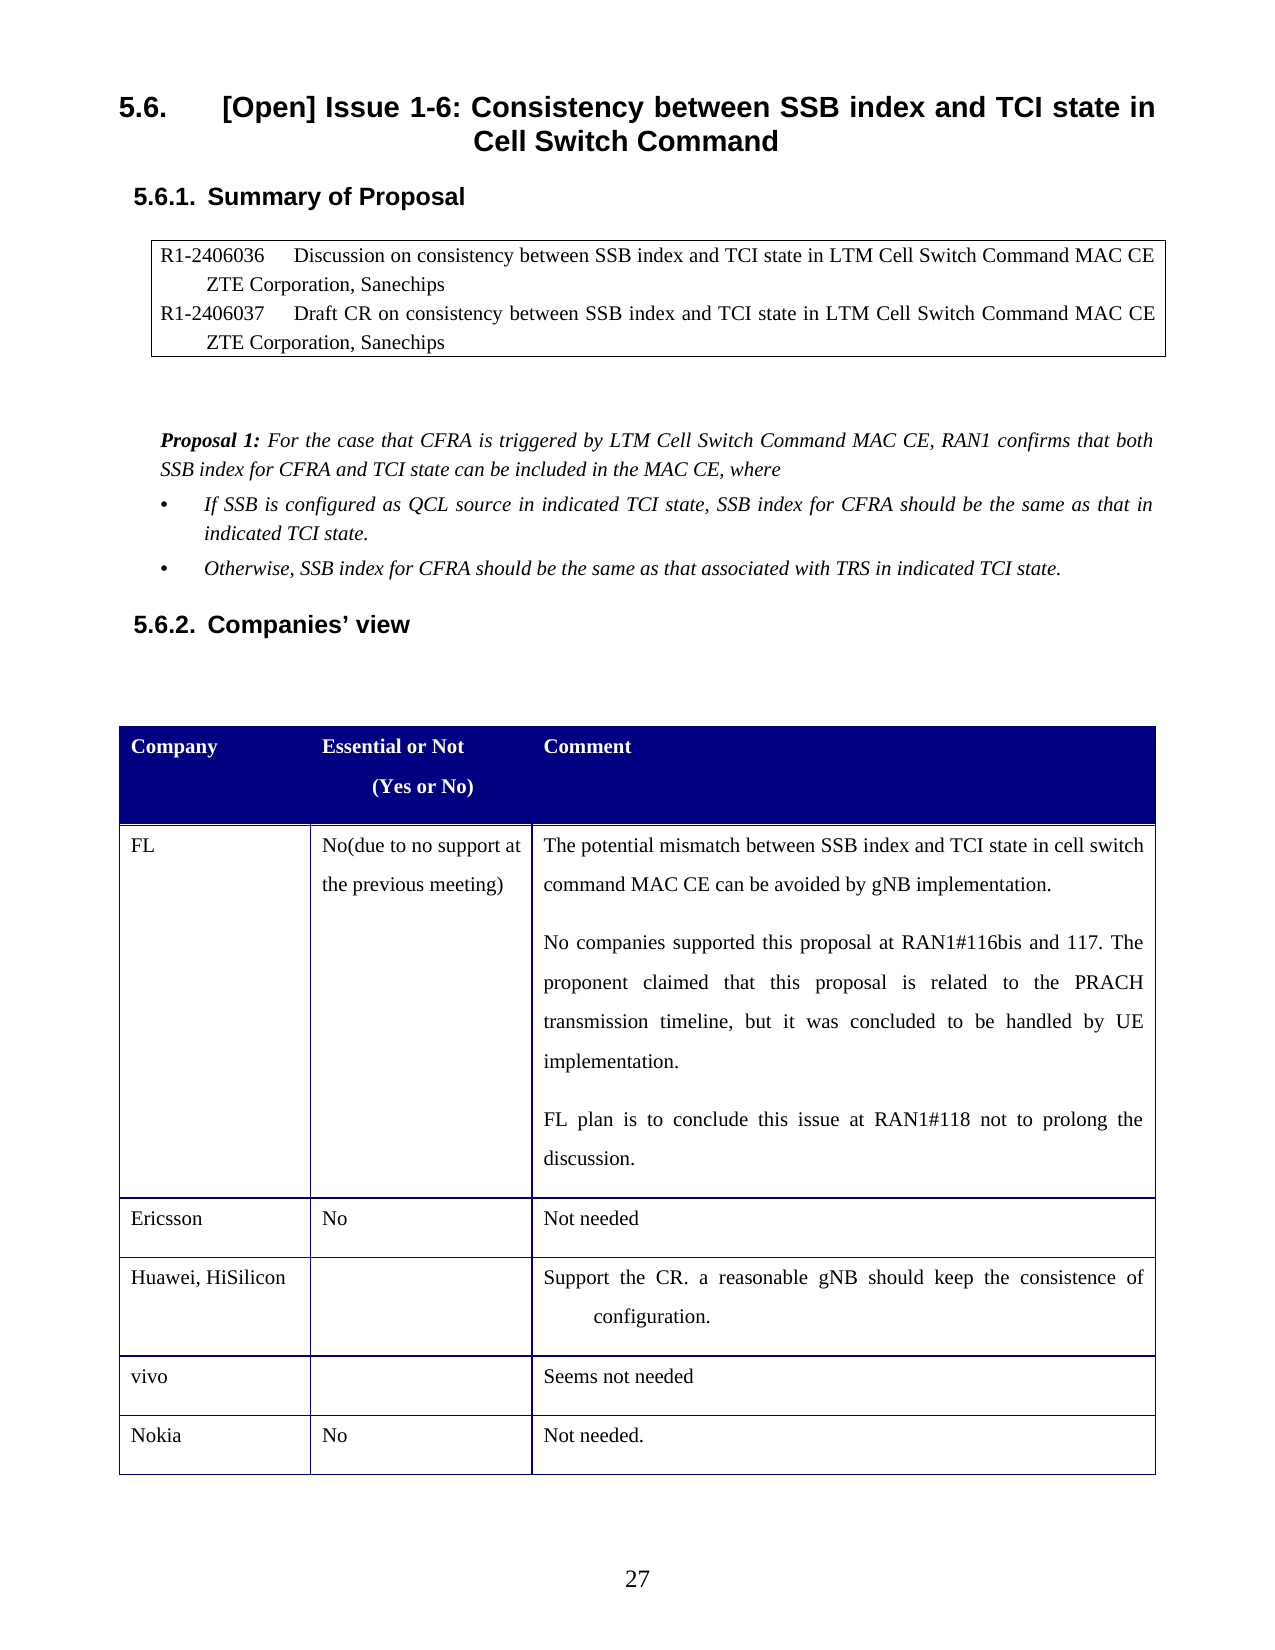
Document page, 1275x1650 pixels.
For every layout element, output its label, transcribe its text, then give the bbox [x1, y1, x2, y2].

table_cell No(due to no support at the previous meeting) [311, 830, 531, 1201]
table_cell Support the CR. a reasonable gNB should keep the consistence of configuration. [533, 1262, 1155, 1359]
table_cell The potential mismatch between SSB index and TCI state in cell switch command MAC CE can be avoided by gNB implementation. No companies supported this proposal at RAN1#116bis and 117. The proponent claimed that this proposal is related to the PRACH transmission timeline, but it was concluded to be handled by UE implementation. FL plan is to conclude this issue at RAN1#118 not to prolong the discussion. [533, 830, 1155, 1201]
list R1-2406036 Discussion on consistency between SSB index and TCI state in LTM Cell Switch Command MAC CE ZTE Corporation, Sanechips R1-2406037 Draft CR on consistency between SSB index and TCI state in LTM Cell Switch Command MAC CE ZTE Corporation, Sanechips [152, 245, 1165, 360]
table_cell vivo [120, 1361, 310, 1419]
table_cell Huawei, HiSilicon [120, 1262, 310, 1359]
table_header Comment [533, 731, 1155, 829]
subtitle Summary of Proposal [133, 186, 1156, 215]
table_cell Nokia [120, 1420, 310, 1478]
table_cell [311, 1361, 531, 1419]
table_cell No [311, 1203, 531, 1261]
table_cell Seems not needed [533, 1361, 1155, 1419]
list If SSB is configured as QCL source in indicated TCI state, SSB index for CFRA should be the same as that in indicated TCI state. [160, 496, 1156, 549]
subtitle [Open] Issue 1-6: Consistency between SSB index and TCI state in Cell Switch Command [118, 90, 1156, 157]
list Otherwise, SSB index for CFRA should be the same as that associated with TRS in indicated TCI state. [160, 560, 1156, 584]
subtitle Companies’ view [133, 614, 1156, 643]
table_cell Not needed [533, 1203, 1155, 1261]
table_cell Ericsson [120, 1203, 310, 1261]
table_cell Not needed. [533, 1420, 1155, 1478]
table_cell FL [120, 830, 310, 1201]
table_cell [311, 1262, 531, 1359]
table_cell No [311, 1420, 531, 1478]
table_header Essential or Not (Yes or No) [311, 731, 531, 829]
list Proposal 1: For the case that CFRA is triggered by LTM Cell Switch Command MAC CE, RAN1 confirms that both SSB index for CFRA and TCI state can be included in the MAC CE, where [160, 432, 1156, 485]
table_header Company [120, 731, 310, 829]
